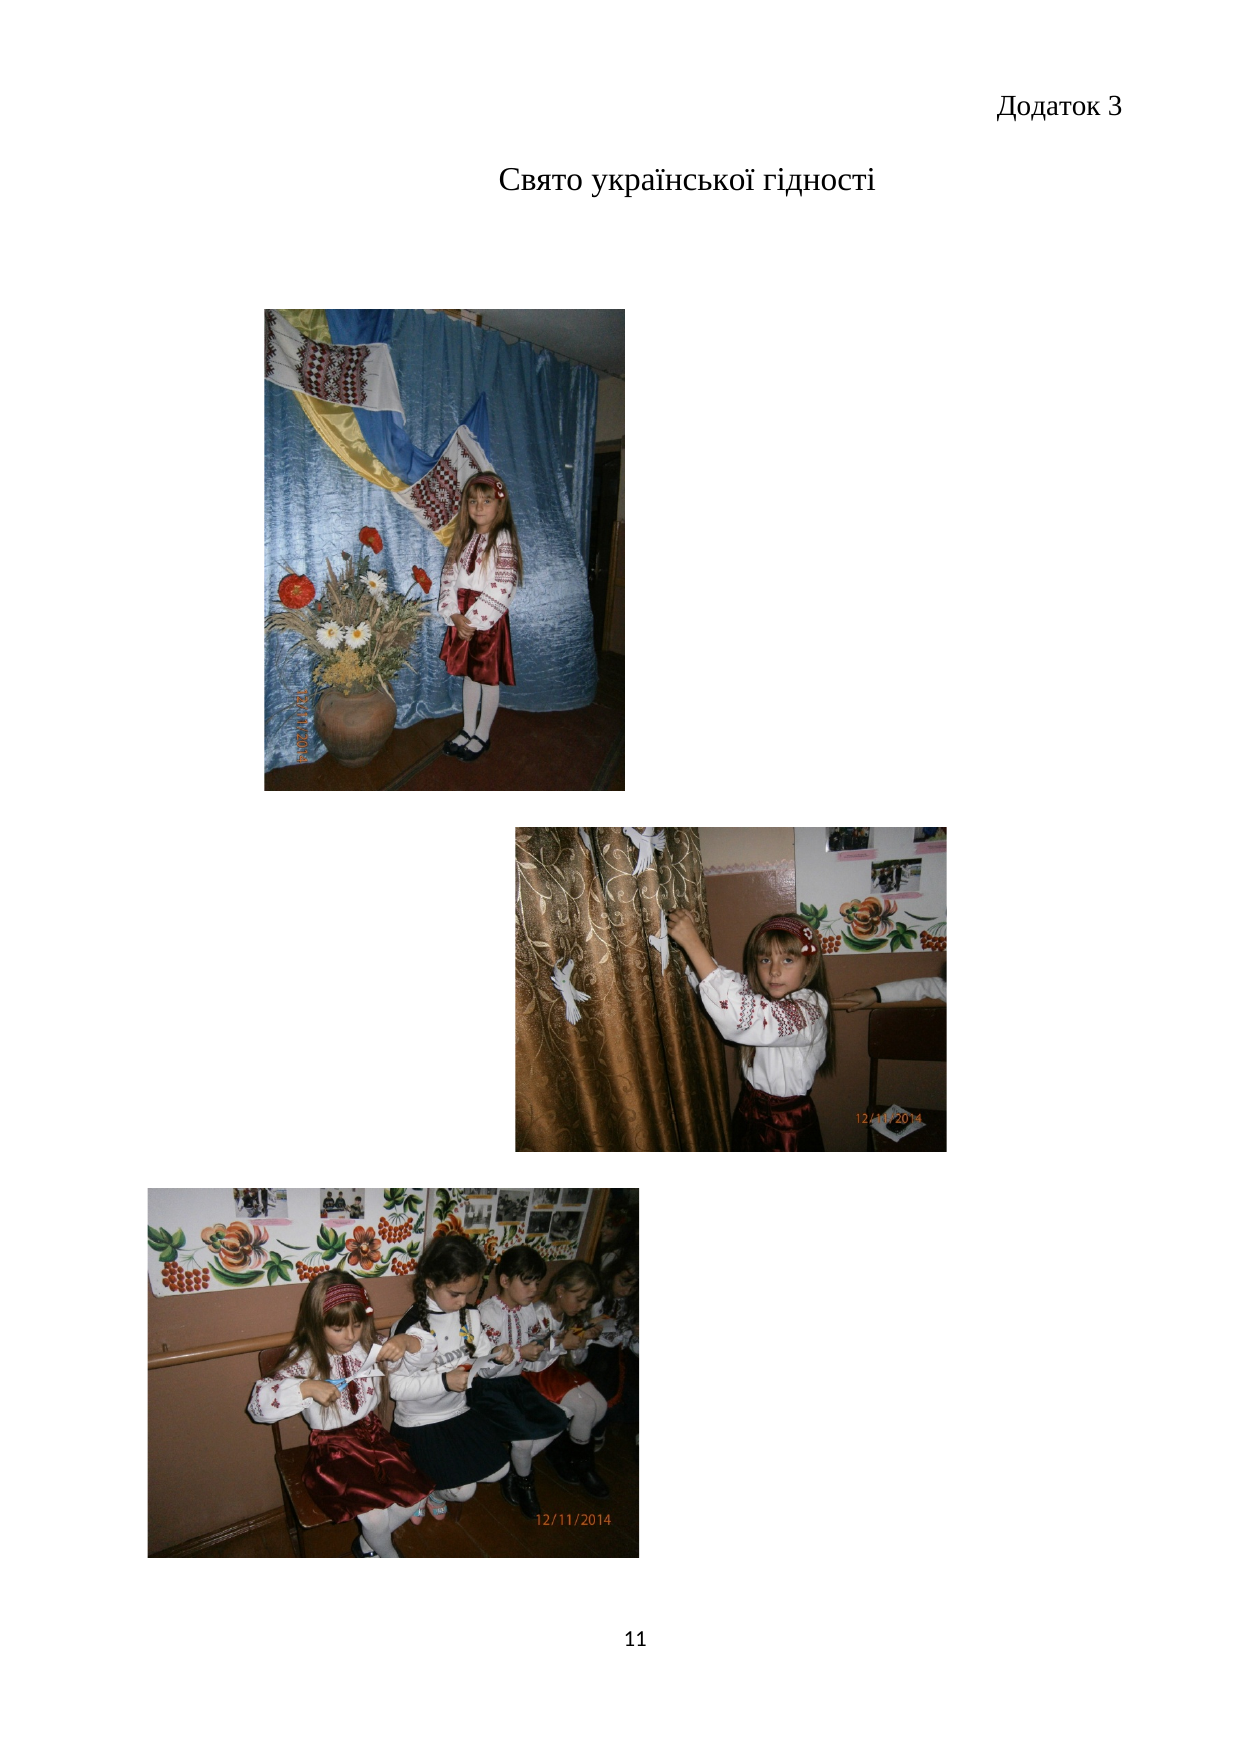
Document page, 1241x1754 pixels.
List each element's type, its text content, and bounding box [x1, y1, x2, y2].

picture [147, 1188, 640, 1558]
picture [515, 827, 947, 1152]
text Свято української гідності [177, 160, 1122, 198]
text Додаток 3 [177, 88, 1122, 122]
picture [264, 309, 625, 791]
